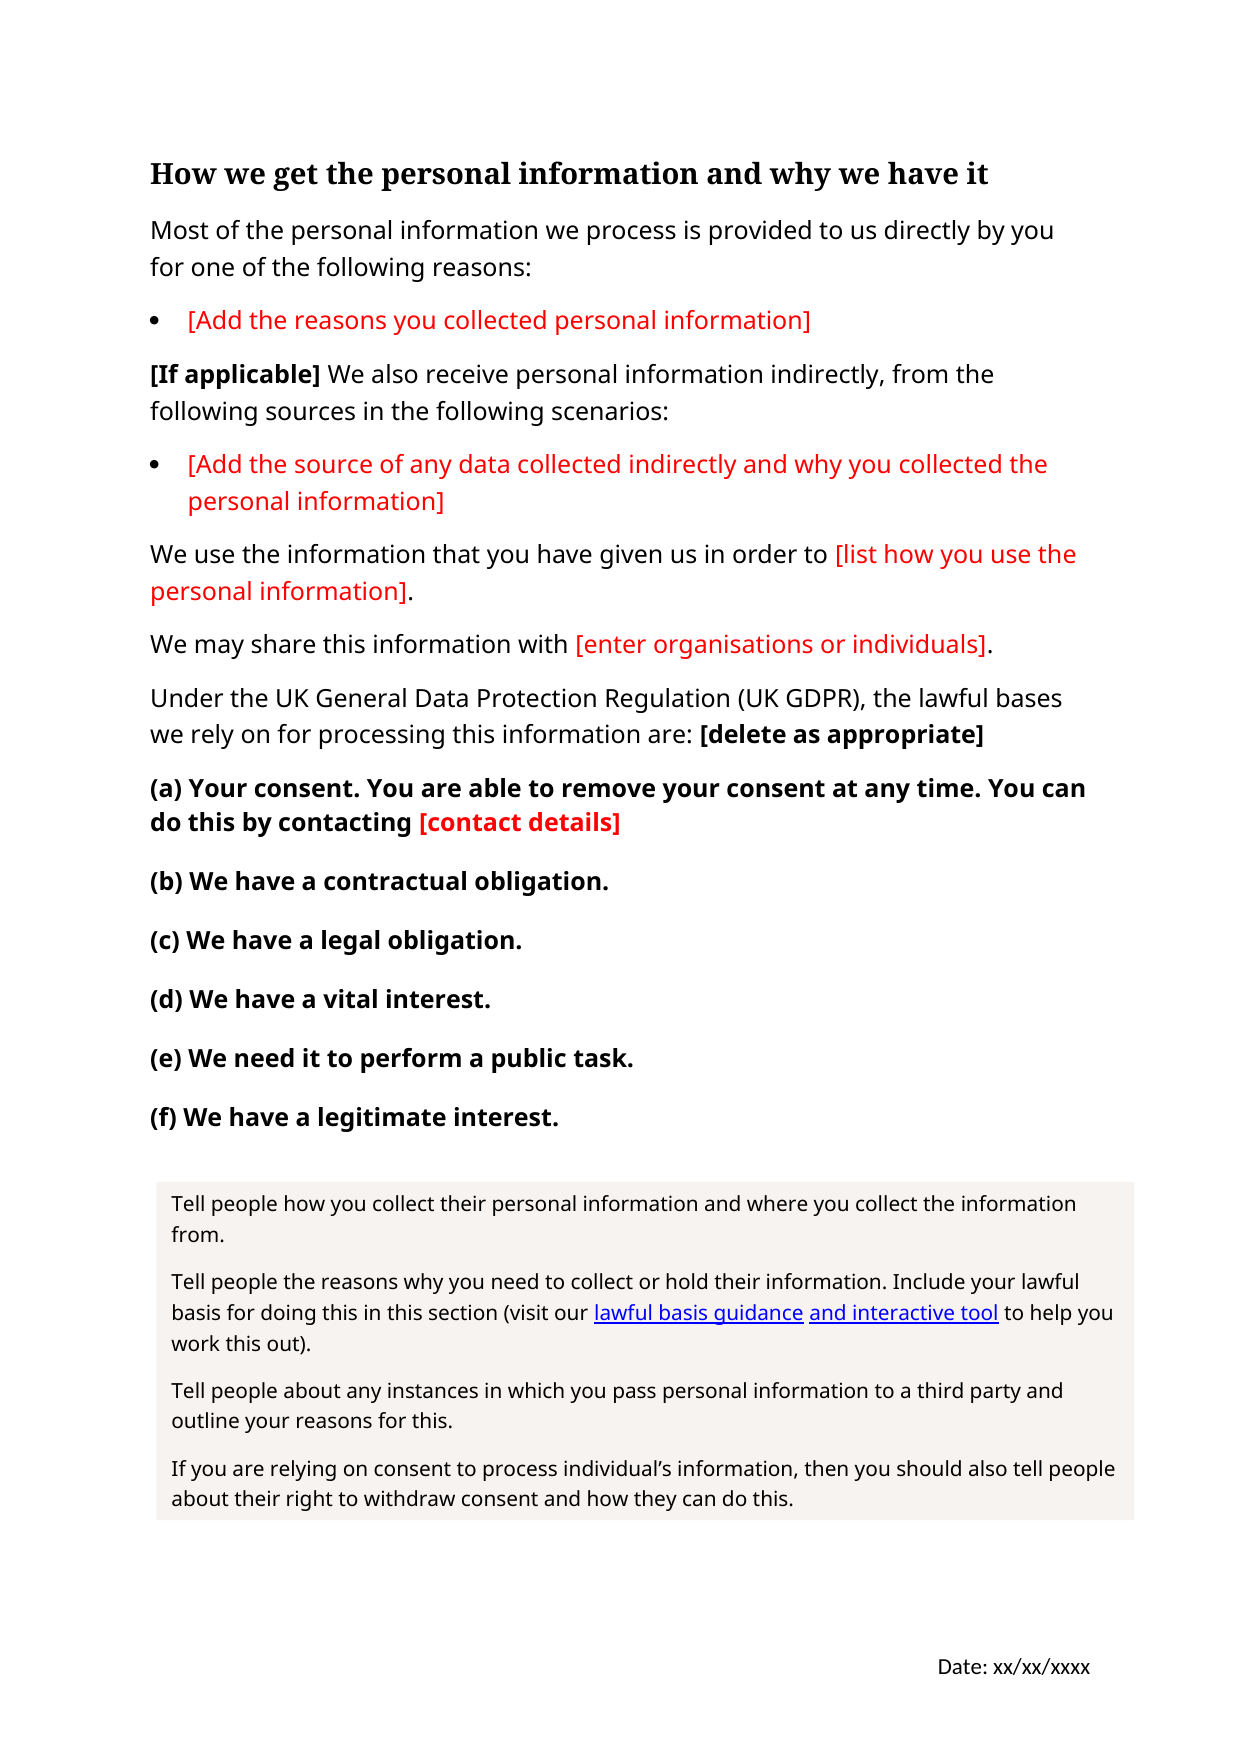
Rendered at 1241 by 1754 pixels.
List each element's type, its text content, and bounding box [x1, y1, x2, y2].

text How we get the personal information and why we have it [150, 153, 1090, 193]
text Under the UK General Data Protection Regulation (UK GDPR), the lawful bases we rely on for processing this information are: [delete as appropriate] [150, 680, 1090, 751]
text [If applicable] We also receive personal information indirectly, from the following sources in the following scenarios: [150, 356, 1090, 427]
text (a) Your consent. You are able to remove your consent at any time. You can do this by contacting [contact details] [150, 771, 1090, 839]
text (c) We have a legal obligation. [150, 923, 1090, 957]
text (f) We have a legitimate interest. [150, 1100, 1090, 1134]
list [Add the source of any data collected indirectly and why you collected the personal information] [150, 447, 1090, 517]
text We use the information that you have given us in order to [list how you use the personal information]. [150, 537, 1090, 608]
list [Add the reasons you collected personal information] [150, 303, 1090, 337]
text We may share this information with [enter organisations or individuals]. [150, 627, 1090, 661]
text (d) We have a vital interest. [150, 982, 1090, 1016]
text Most of the personal information we process is provided to us directly by you for one of the following reasons: [150, 213, 1090, 283]
text (b) We have a contractual obligation. [150, 864, 1090, 898]
text (e) We need it to perform a public task. [150, 1041, 1090, 1075]
